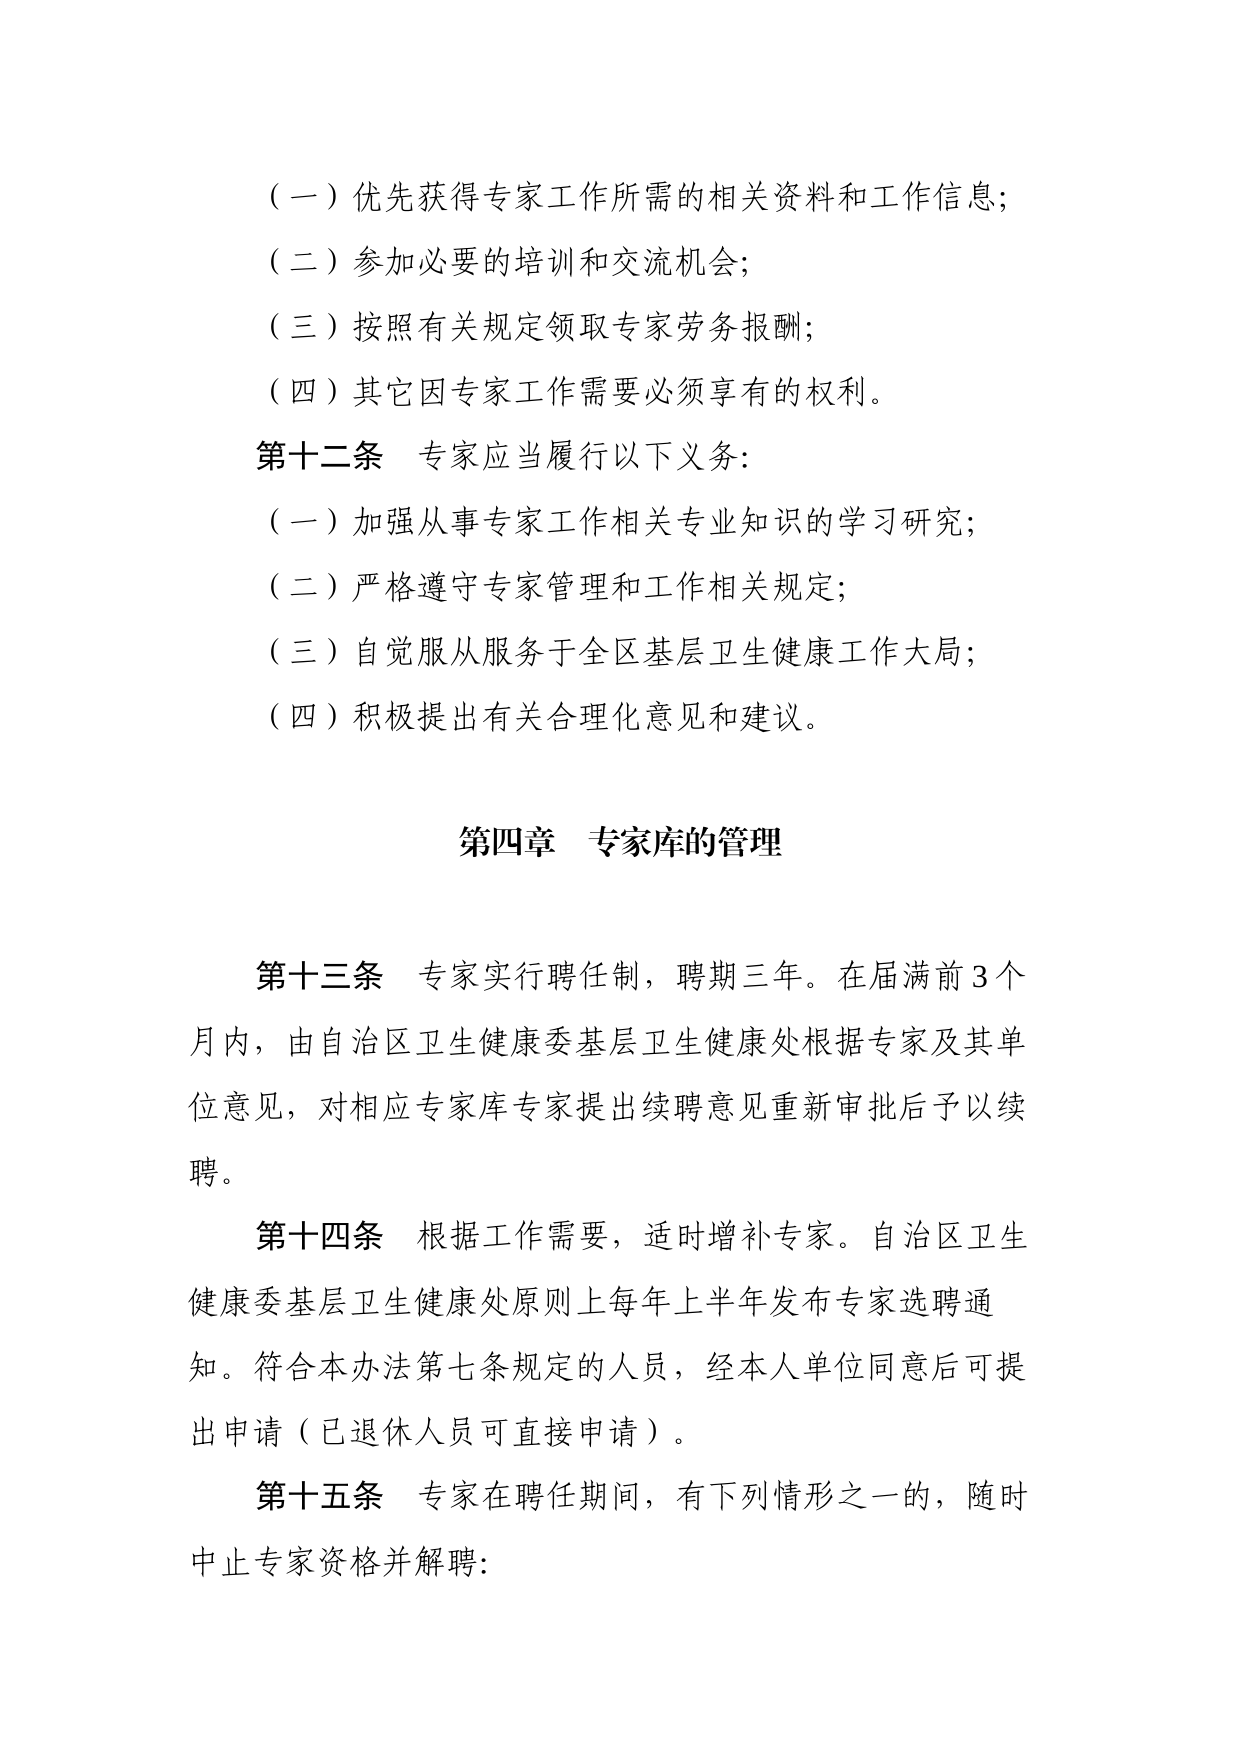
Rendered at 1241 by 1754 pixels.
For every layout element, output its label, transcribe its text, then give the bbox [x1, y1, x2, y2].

text （四）其它因专家工作需要必须享有的权利。 [187, 357, 1053, 422]
text （三）自觉服从服务于全区基层卫生健康工作大局； [187, 617, 1053, 682]
text （二）参加必要的培训和交流机会； [187, 227, 1053, 292]
text （四）积极提出有关合理化意见和建议。 [187, 682, 1053, 747]
text 第十二条 专家应当履行以下义务： [187, 422, 1053, 487]
text （一）加强从事专家工作相关专业知识的学习研究； [187, 487, 1053, 552]
text （二）严格遵守专家管理和工作相关规定； [187, 552, 1053, 617]
text 第四章 专家库的管理 [187, 812, 1053, 877]
text （三）按照有关规定领取专家劳务报酬； [187, 292, 1053, 357]
text 第十五条 专家在聘任期间，有下列情形之一的，随时中止专家资格并解聘： [187, 1462, 1053, 1592]
text 第十三条 专家实行聘任制，聘期三年。在届满前3个月内，由自治区卫生健康委基层卫生健康处根据专家及其单位意见，对相应专家库专家提出续聘意见重新审批后予以续聘。 [187, 942, 1053, 1202]
text （一）优先获得专家工作所需的相关资料和工作信息； [187, 162, 1053, 227]
text 第十四条 根据工作需要，适时增补专家。自治区卫生健康委基层卫生健康处原则上每年上半年发布专家选聘通知。符合本办法第七条规定的人员，经本人单位同意后可提出申请（已退休人员可直接申请）。 [187, 1202, 1053, 1462]
